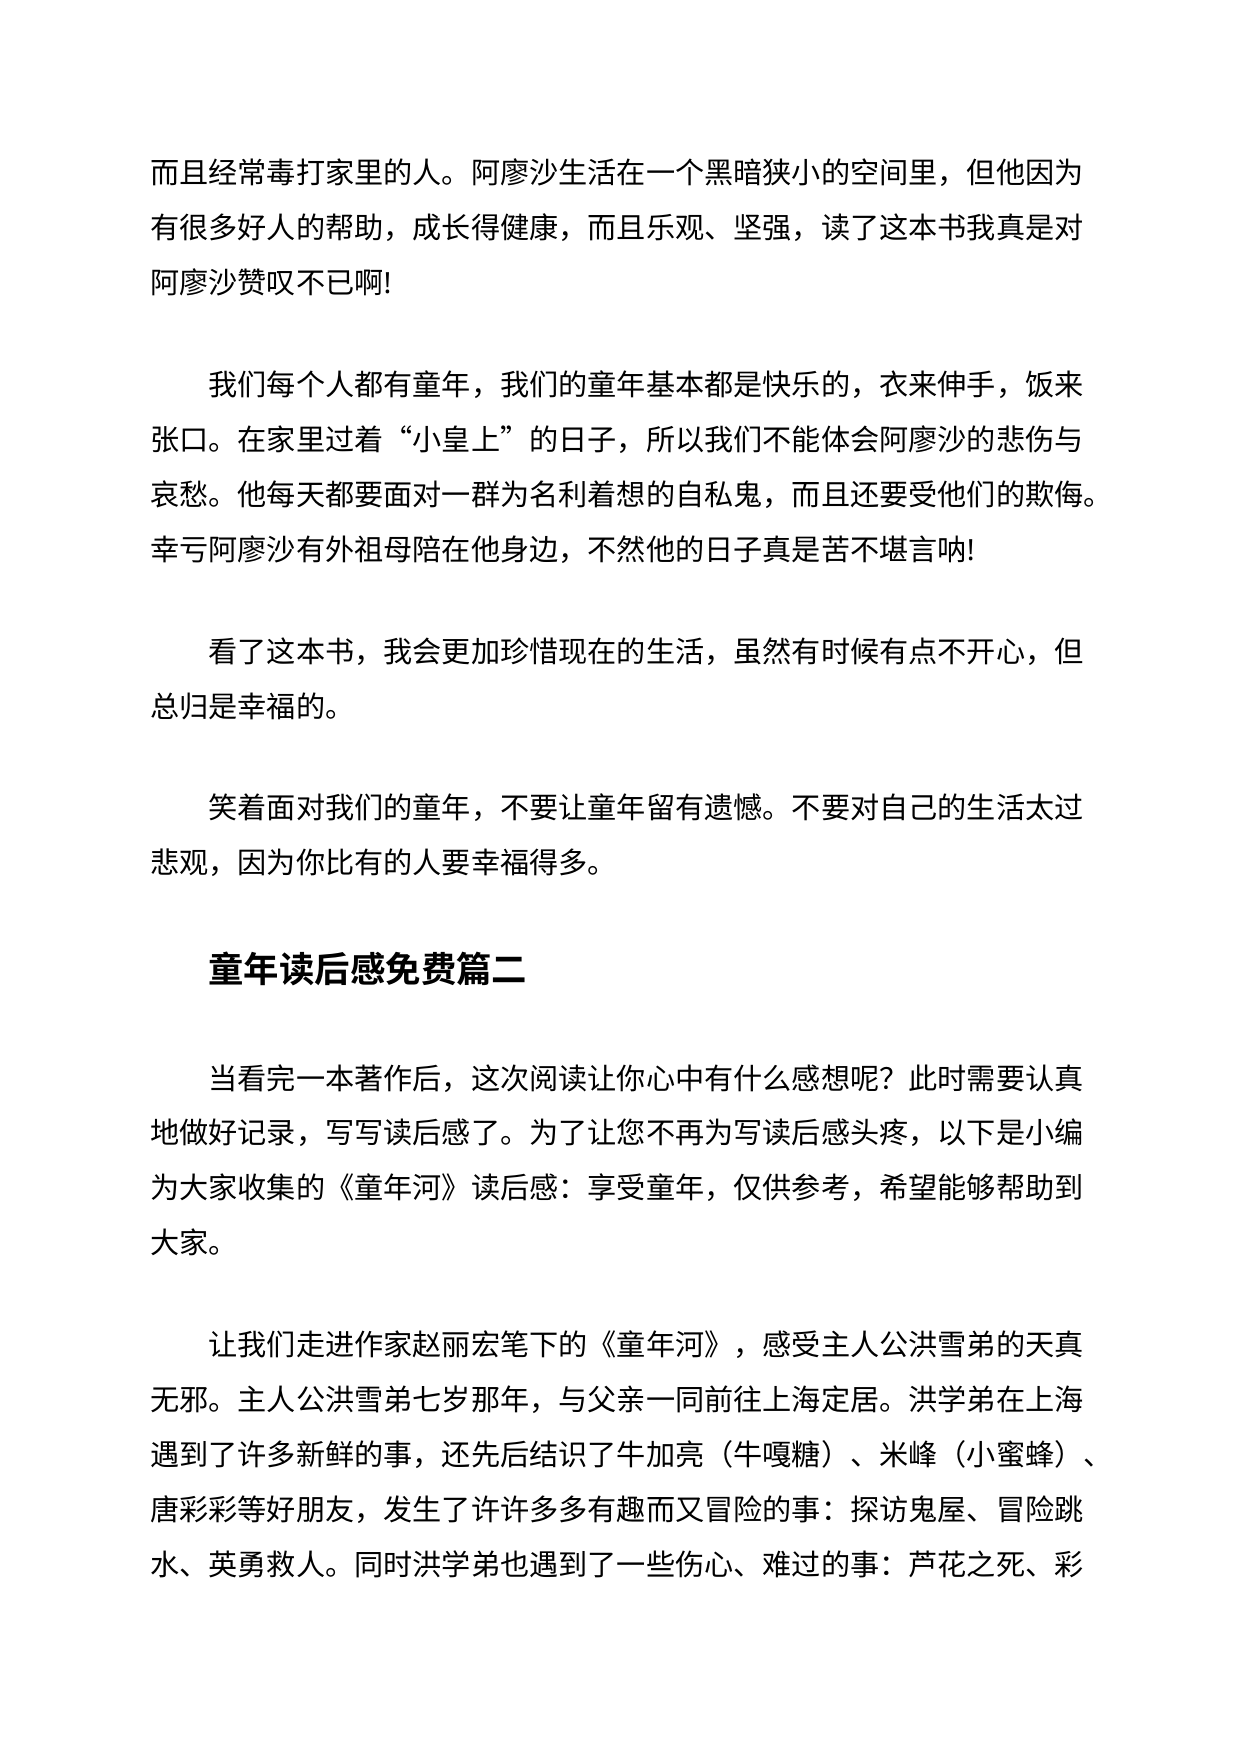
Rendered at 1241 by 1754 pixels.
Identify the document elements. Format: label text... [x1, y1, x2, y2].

text 看了这本书，我会更加珍惜现在的生活，虽然有时候有点不开心，但总归是幸福的。 [150, 628, 1090, 726]
text 当看完一本著作后，这次阅读让你心中有什么感想呢？此时需要认真地做好记录，写写读后感了。为了让您不再为写读后感头疼，以下是小编为大家收集的《童年河》读后感：享受童年，仅供参考，希望能够帮助到大家。 [150, 1055, 1090, 1262]
text 童年读后感免费篇二 [150, 942, 1090, 993]
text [150, 1322, 1090, 1583]
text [150, 150, 1090, 302]
text 笑着面对我们的童年，不要让童年留有遗憾。不要对自己的生活太过悲观，因为你比有的人要幸福得多。 [150, 785, 1090, 882]
text 我们每个人都有童年，我们的童年基本都是快乐的，衣来伸手，饭来张口。在家里过着“小皇上”的日子，所以我们不能体会阿廖沙的悲伤与哀愁。他每天都要面对一群为名利着想的自私鬼，而且还要受他们的欺侮。幸亏阿廖沙有外祖母陪在他身边，不然他的日子真是苦不堪言呐! [150, 362, 1090, 569]
